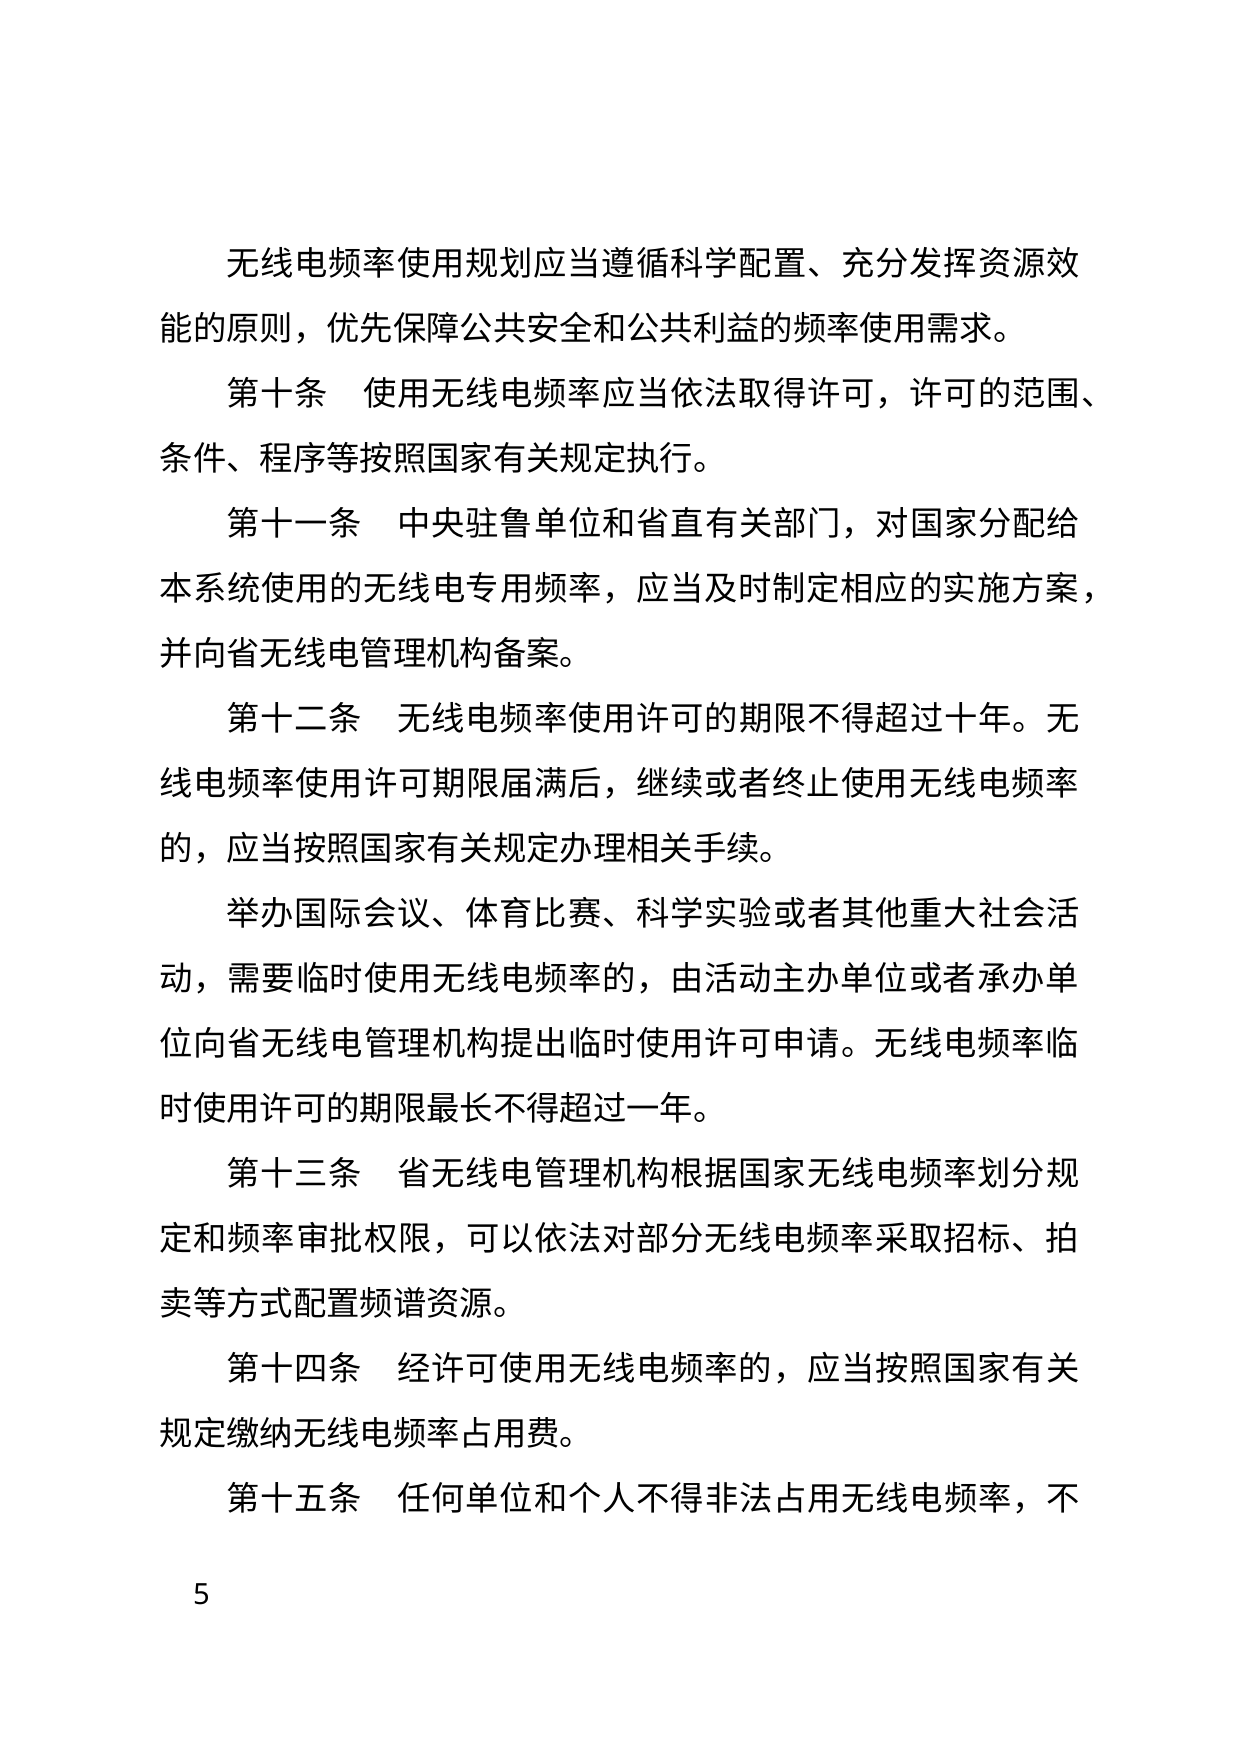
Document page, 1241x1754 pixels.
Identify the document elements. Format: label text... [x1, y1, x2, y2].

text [159, 1463, 1081, 1528]
text 第十二条 无线电频率使用许可的期限不得超过十年。无线电频率使用许可期限届满后，继续或者终止使用无线电频率的，应当按照国家有关规定办理相关手续。 [159, 683, 1081, 878]
text 第十三条 省无线电管理机构根据国家无线电频率划分规定和频率审批权限，可以依法对部分无线电频率采取招标、拍卖等方式配置频谱资源。 [159, 1138, 1081, 1333]
text 第十条 使用无线电频率应当依法取得许可，许可的范围、条件、程序等按照国家有关规定执行。 [159, 358, 1081, 488]
text 无线电频率使用规划应当遵循科学配置、充分发挥资源效能的原则，优先保障公共安全和公共利益的频率使用需求。 [159, 228, 1081, 358]
text 第十四条 经许可使用无线电频率的，应当按照国家有关规定缴纳无线电频率占用费。 [159, 1333, 1081, 1463]
text 举办国际会议、体育比赛、科学实验或者其他重大社会活动，需要临时使用无线电频率的，由活动主办单位或者承办单位向省无线电管理机构提出临时使用许可申请。无线电频率临时使用许可的期限最长不得超过一年。 [159, 878, 1081, 1138]
text 第十一条 中央驻鲁单位和省直有关部门，对国家分配给本系统使用的无线电专用频率，应当及时制定相应的实施方案，并向省无线电管理机构备案。 [159, 488, 1081, 683]
